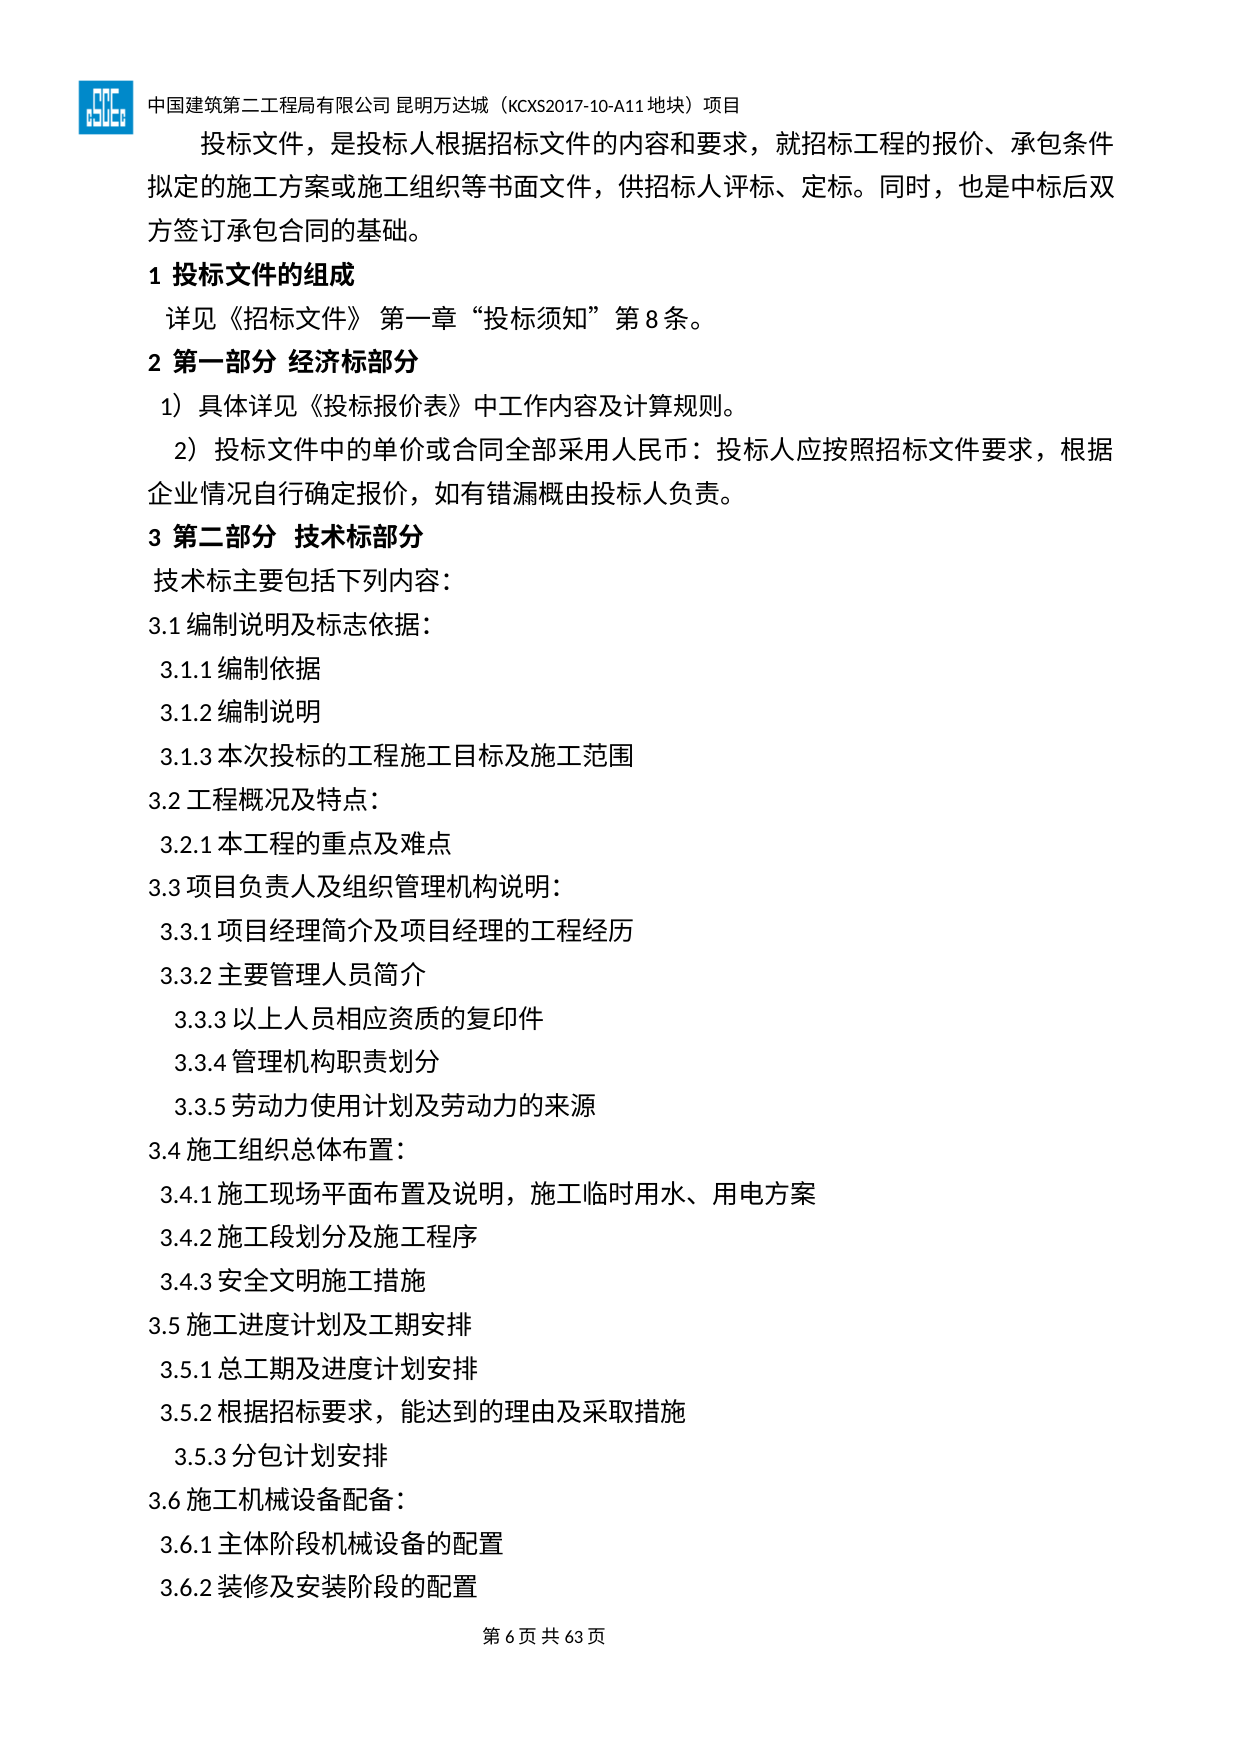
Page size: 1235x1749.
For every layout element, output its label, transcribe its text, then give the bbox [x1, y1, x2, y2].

text 3.6.2装修及安装阶段的配置 [148, 1562, 1116, 1606]
text 2）投标文件中的单价或合同全部采用人民币：投标人应按照招标文件要求，根据企业情况自行确定报价，如有错漏概由投标人负责。 [148, 424, 1116, 512]
text 3.6.1主体阶段机械设备的配置 [148, 1518, 1116, 1562]
text 3.5.2根据招标要求，能达到的理由及采取措施 [148, 1387, 1116, 1431]
picture [68, 70, 143, 144]
text 技术标主要包括下列内容： [148, 556, 1116, 599]
text 投标文件，是投标人根据招标文件的内容和要求，就招标工程的报价、承包条件拟定的施工方案或施工组织等书面文件，供招标人评标、定标。同时，也是中标后双方签订承包合同的基础。 [148, 118, 1116, 249]
text 3.5.3分包计划安排 [148, 1431, 1116, 1474]
text 3.3.1项目经理简介及项目经理的工程经历 [148, 906, 1116, 949]
list 2 第一部分 经济标部分 [148, 337, 1116, 381]
text 3 第二部分 技术标部分 [148, 512, 1116, 556]
text 3.5.1总工期及进度计划安排 [148, 1343, 1116, 1387]
text 3.3.3以上人员相应资质的复印件 [148, 993, 1116, 1037]
text 3.1.3本次投标的工程施工目标及施工范围 [148, 731, 1116, 774]
text 3.6施工机械设备配备： [148, 1474, 1116, 1518]
text 3.3项目负责人及组织管理机构说明： [148, 862, 1116, 906]
text 3.3.5劳动力使用计划及劳动力的来源 [148, 1081, 1116, 1124]
text 3.1编制说明及标志依据： [148, 599, 1116, 643]
text 3.4.3安全文明施工措施 [148, 1256, 1116, 1299]
text 3.4.1施工现场平面布置及说明，施工临时用水、用电方案 [148, 1168, 1116, 1212]
text 3.3.2主要管理人员简介 [148, 949, 1116, 993]
text 3.5施工进度计划及工期安排 [148, 1299, 1116, 1343]
text 1）具体详见《投标报价表》中工作内容及计算规则。 [148, 381, 1116, 424]
text 3.3.4管理机构职责划分 [148, 1037, 1116, 1081]
text 3.2.1本工程的重点及难点 [148, 818, 1116, 862]
text 3.2工程概况及特点： [148, 774, 1116, 818]
text 1 投标文件的组成 [148, 249, 1116, 293]
text 3.1.1编制依据 [148, 643, 1116, 687]
text 详见《招标文件》 第一章“投标须知”第8条。 [148, 293, 1116, 337]
text 3.1.2编制说明 [148, 687, 1116, 731]
text 3.4.2施工段划分及施工程序 [148, 1212, 1116, 1256]
text 3.4施工组织总体布置： [148, 1124, 1116, 1168]
